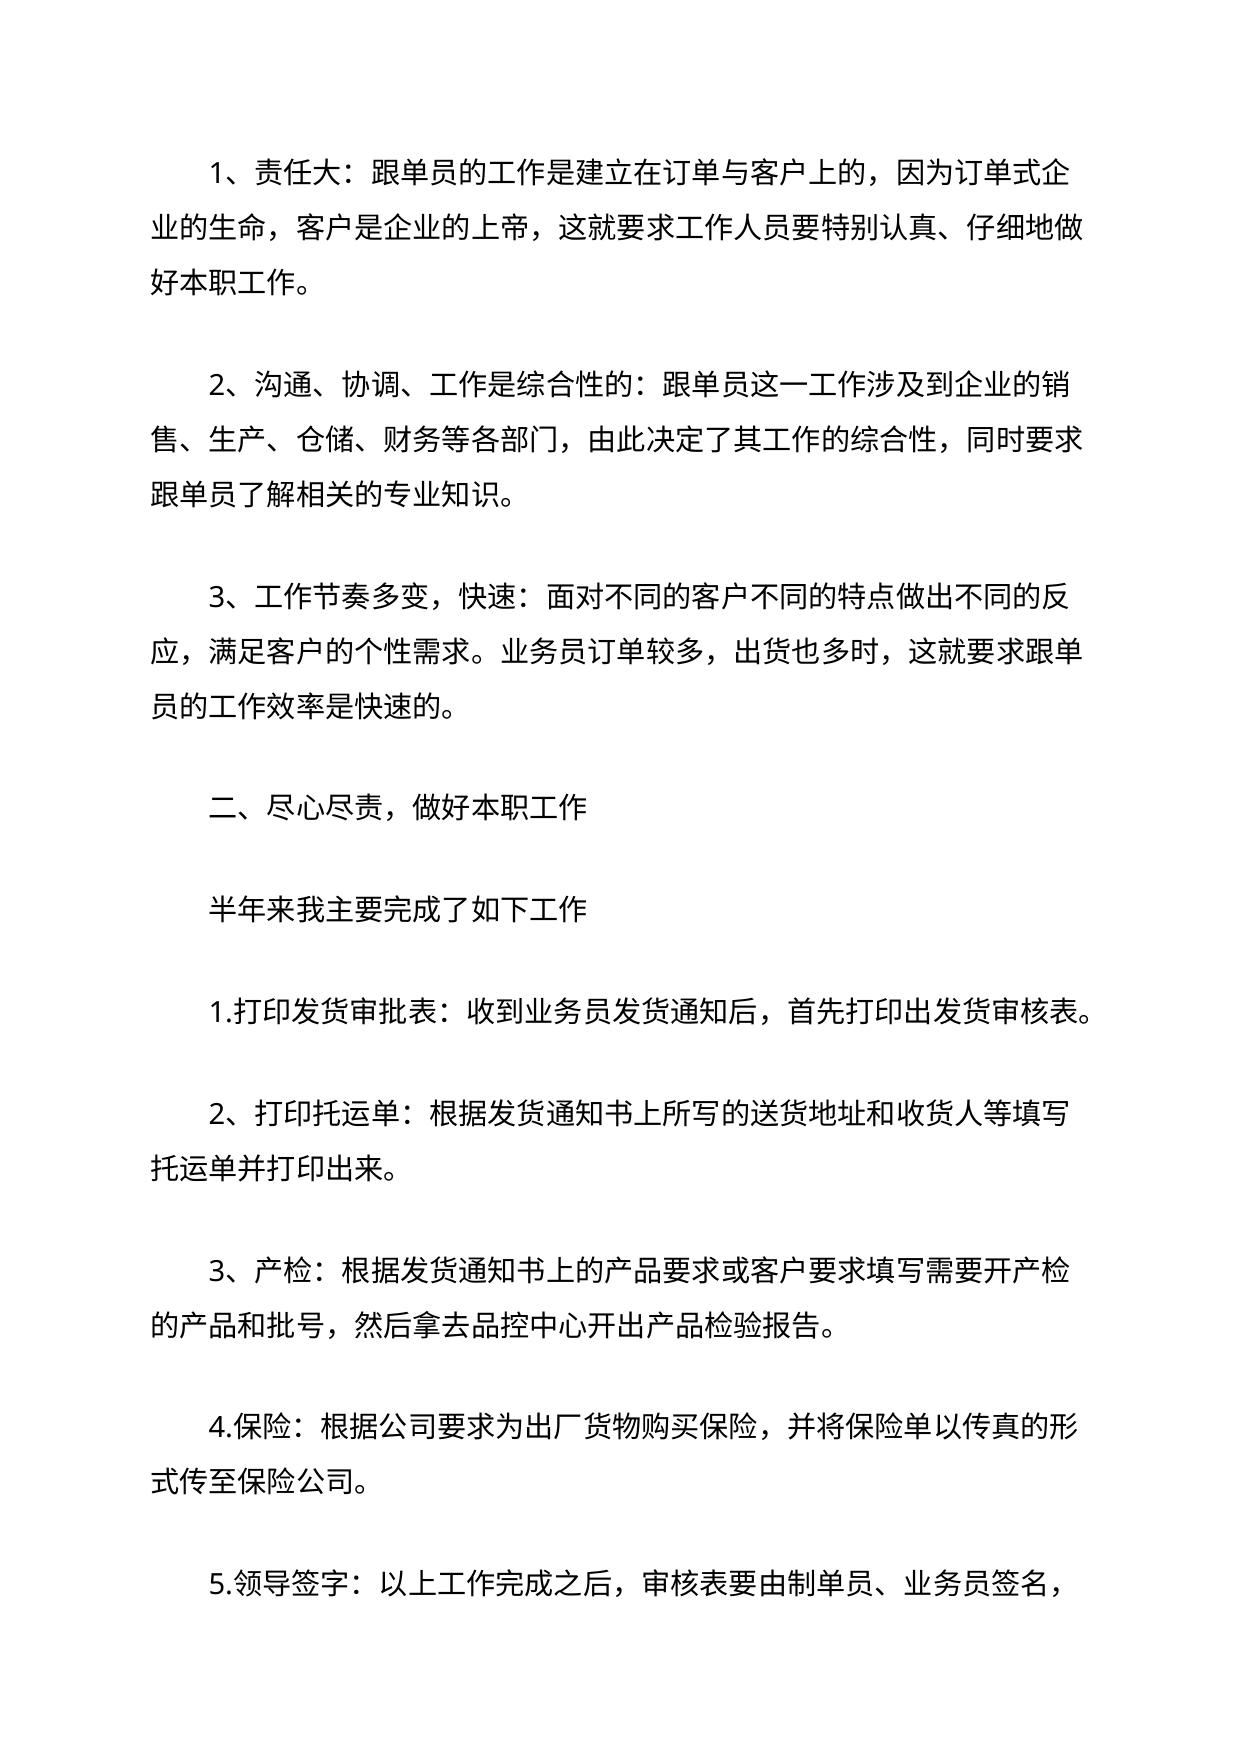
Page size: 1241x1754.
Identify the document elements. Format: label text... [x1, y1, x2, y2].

text 1.打印发货审批表：收到业务员发货通知后，首先打印出发货审核表。 [150, 988, 1090, 1031]
text 4.保险：根据公司要求为出厂货物购买保险，并将保险单以传真的形式传至保险公司。 [150, 1404, 1090, 1501]
text 3、产检：根据发货通知书上的产品要求或客户要求填写需要开产检的产品和批号，然后拿去品控中心开出产品检验报告。 [150, 1247, 1090, 1344]
text 1、责任大：跟单员的工作是建立在订单与客户上的，因为订单式企业的生命，客户是企业的上帝，这就要求工作人员要特别认真、仔细地做好本职工作。 [150, 150, 1090, 302]
text 半年来我主要完成了如下工作 [150, 887, 1090, 929]
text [150, 1561, 1090, 1603]
text 3、工作节奏多变，快速：面对不同的客户不同的特点做出不同的反应，满足客户的个性需求。业务员订单较多，出货也多时，这就要求跟单员的工作效率是快速的。 [150, 573, 1090, 726]
text 二、尽心尽责，做好本职工作 [150, 785, 1090, 827]
text 2、打印托运单：根据发货通知书上所写的送货地址和收货人等填写托运单并打印出来。 [150, 1091, 1090, 1188]
text 2、沟通、协调、工作是综合性的：跟单员这一工作涉及到企业的销售、生产、仓储、财务等各部门，由此决定了其工作的综合性，同时要求跟单员了解相关的专业知识。 [150, 362, 1090, 514]
